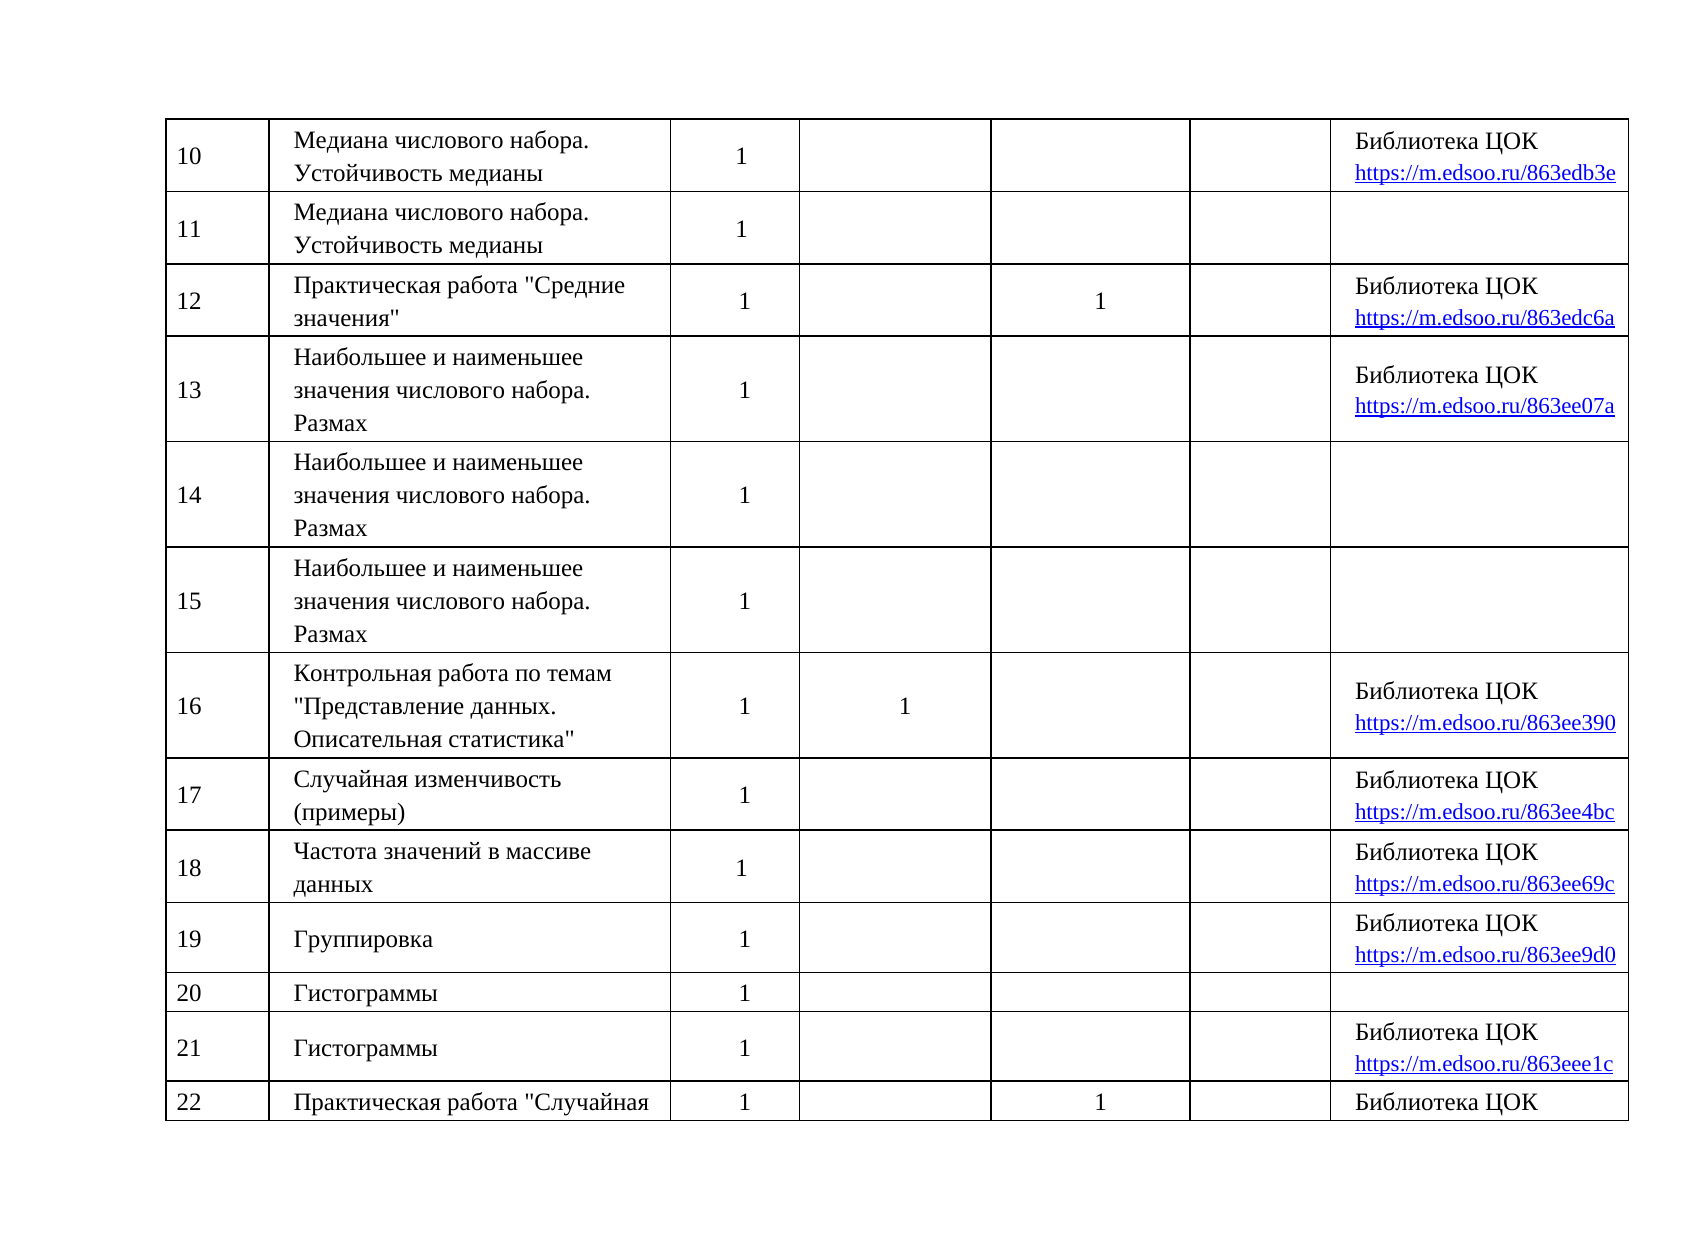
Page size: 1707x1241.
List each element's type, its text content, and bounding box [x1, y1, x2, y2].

table_cell Библиотека ЦОК https://m.edsoo.ru/863ee390 [1331, 653, 1628, 757]
table_cell [1331, 192, 1628, 263]
table_cell 1 [800, 653, 990, 757]
table_cell 1 [671, 973, 799, 1011]
table_cell Наибольшее и наименьшее значения числового набора. Размах [270, 337, 670, 441]
table_cell [1191, 442, 1330, 546]
table_cell [992, 903, 1189, 971]
table_cell [992, 442, 1189, 546]
table_cell Медиана числового набора. Устойчивость медианы [270, 120, 670, 191]
table_cell 1 [671, 903, 799, 971]
table_cell [992, 973, 1189, 1011]
table_cell 1 [671, 548, 799, 652]
table_cell [800, 192, 990, 263]
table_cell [270, 1082, 670, 1120]
table_cell [800, 120, 990, 191]
table_cell [1191, 548, 1330, 652]
table_cell [1191, 973, 1330, 1011]
table_cell 20 [167, 973, 268, 1011]
table_cell 18 [167, 831, 268, 902]
table_cell 1 [671, 831, 799, 902]
table_cell Библиотека ЦОК https://m.edsoo.ru/863edb3e [1331, 120, 1628, 191]
table_cell [1191, 903, 1330, 971]
table_cell [800, 442, 990, 546]
table_cell 1 [671, 120, 799, 191]
table_cell 1 [671, 1082, 799, 1120]
table_cell [1191, 1082, 1330, 1120]
table_cell [800, 831, 990, 902]
table_cell Библиотека ЦОК https://m.edsoo.ru/863ee9d0 [1331, 903, 1628, 971]
table_cell Библиотека ЦОК https://m.edsoo.ru/863ee69c [1331, 831, 1628, 902]
table_cell 11 [167, 192, 268, 263]
table_cell Контрольная работа по темам "Представление данных. Описательная статистика" [270, 653, 670, 757]
table_cell 19 [167, 903, 268, 971]
table_cell Библиотека ЦОК https://m.edsoo.ru/863ee07a [1331, 337, 1628, 441]
table_cell 1 [992, 265, 1189, 335]
table_cell [1191, 1012, 1330, 1080]
table_cell 1 [671, 653, 799, 757]
table_cell [992, 337, 1189, 441]
table_cell [992, 120, 1189, 191]
table_cell 1 [992, 1082, 1189, 1120]
table_cell Практическая работа "Средние значения" [270, 265, 670, 335]
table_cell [1331, 1082, 1628, 1120]
table_cell [1191, 831, 1330, 902]
table_cell [800, 1012, 990, 1080]
table_cell [992, 653, 1189, 757]
table_cell 13 [167, 337, 268, 441]
table_cell 1 [671, 337, 799, 441]
table_cell Частота значений в массиве данных [270, 831, 670, 902]
table_cell [992, 192, 1189, 263]
table_cell 1 [671, 265, 799, 335]
table_cell Библиотека ЦОК https://m.edsoo.ru/863eee1c [1331, 1012, 1628, 1080]
table_cell [1191, 192, 1330, 263]
table_cell [800, 903, 990, 971]
table_cell [992, 548, 1189, 652]
table_cell 1 [671, 1012, 799, 1080]
table_cell [800, 1082, 990, 1120]
table_cell [1191, 653, 1330, 757]
table_cell [800, 337, 990, 441]
table_cell 14 [167, 442, 268, 546]
table_cell 16 [167, 653, 268, 757]
table_cell 21 [167, 1012, 268, 1080]
table_cell Наибольшее и наименьшее значения числового набора. Размах [270, 442, 670, 546]
table_cell Библиотека ЦОК https://m.edsoo.ru/863ee4bc [1331, 759, 1628, 829]
table_cell 1 [671, 759, 799, 829]
table_cell [800, 265, 990, 335]
table_cell Наибольшее и наименьшее значения числового набора. Размах [270, 548, 670, 652]
table_cell Медиана числового набора. Устойчивость медианы [270, 192, 670, 263]
table_cell 17 [167, 759, 268, 829]
table_cell Гистограммы [270, 973, 670, 1011]
table_cell [1191, 337, 1330, 441]
table_cell [800, 759, 990, 829]
table_cell [800, 548, 990, 652]
table_cell [1191, 265, 1330, 335]
table_cell [992, 1012, 1189, 1080]
table_cell [992, 759, 1189, 829]
table_cell [1191, 759, 1330, 829]
table_cell [800, 973, 990, 1011]
table_cell 1 [671, 442, 799, 546]
table_cell Случайная изменчивость (примеры) [270, 759, 670, 829]
table_cell [1191, 120, 1330, 191]
table_cell 22 [167, 1082, 268, 1120]
table_cell 10 [167, 120, 268, 191]
table_cell 12 [167, 265, 268, 335]
table_cell [1331, 442, 1628, 546]
table_cell [1331, 973, 1628, 1011]
table_cell 1 [671, 192, 799, 263]
table_cell Библиотека ЦОК https://m.edsoo.ru/863edc6a [1331, 265, 1628, 335]
table_cell [992, 831, 1189, 902]
table_cell [1331, 548, 1628, 652]
table_cell 15 [167, 548, 268, 652]
table_cell Гистограммы [270, 1012, 670, 1080]
table_cell Группировка [270, 903, 670, 971]
